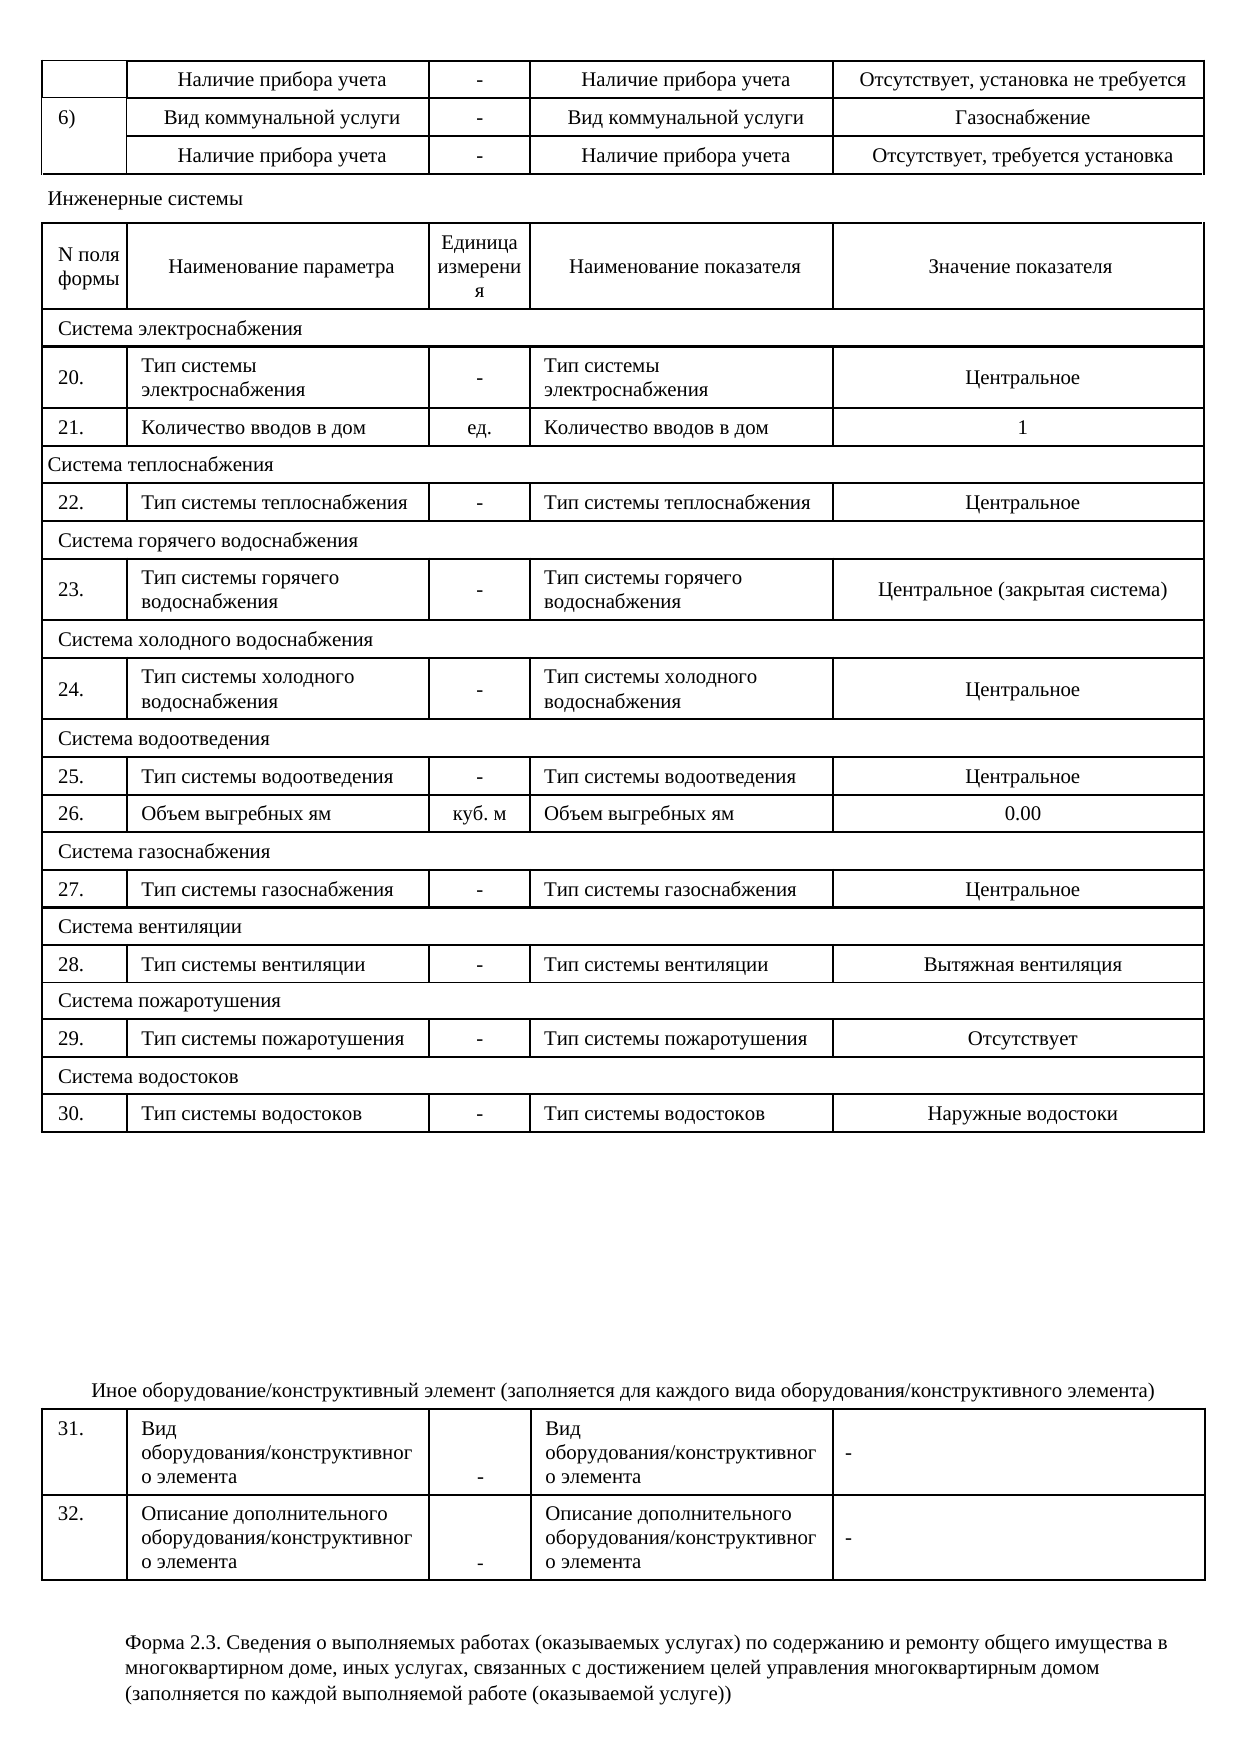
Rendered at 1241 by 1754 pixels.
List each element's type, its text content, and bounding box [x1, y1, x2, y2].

table_cell - [430, 871, 529, 906]
table_cell - [430, 484, 529, 520]
table_cell N поля формы [43, 224, 126, 308]
table_cell Система пожаротушения [43, 983, 1203, 1018]
table_cell Центральное [834, 484, 1203, 520]
table_cell Система горячего водоснабжения [43, 522, 1203, 557]
table_cell Система теплоснабжения [43, 447, 1203, 482]
text Форма 2.3. Сведения о выполняемых работах (оказываемых услугах) по содержанию и ремонту общего имущества в многоквартирном доме, иных услугах, связанных с достижением целей управления многоквартирным домом (заполняется по каждой выполняемой работе (оказываемой услуге)) [125, 1630, 1173, 1704]
table_cell Тип системы водоотведения [531, 758, 832, 793]
table_header - [430, 1410, 530, 1493]
table_header 31. [43, 1410, 126, 1493]
table_cell Значение показателя [834, 222, 1203, 308]
table_cell - [430, 758, 529, 793]
table_cell Тип системы водостоков [128, 1095, 428, 1131]
table_cell Тип системы электроснабжения [531, 348, 832, 407]
table_cell 30. [43, 1095, 126, 1131]
table_cell Наименование показателя [531, 224, 832, 308]
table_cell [127, 137, 428, 172]
table_cell 6) [42, 98, 126, 172]
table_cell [128, 62, 428, 97]
table_cell Тип системы холодного водоснабжения [531, 659, 832, 718]
table_cell - [430, 946, 529, 982]
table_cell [531, 137, 832, 172]
table_cell Газоснабжение [834, 99, 1203, 135]
table_cell Система газоснабжения [43, 833, 1203, 869]
table_cell Тип системы пожаротушения [531, 1020, 832, 1056]
table_cell ед. [430, 409, 529, 444]
table_cell Количество вводов в дом [128, 409, 428, 444]
table_cell Тип системы холодного водоснабжения [128, 659, 428, 718]
table_cell 0.00 [834, 796, 1203, 831]
table_cell Тип системы теплоснабжения [128, 484, 428, 520]
table_header Вид оборудования/конструктивног о элемента [532, 1410, 832, 1493]
table_cell - [430, 560, 529, 619]
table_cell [834, 137, 1203, 172]
table_cell Отсутствует [834, 1020, 1203, 1056]
table_cell Единица измерения [430, 224, 529, 308]
text Иное оборудование/конструктивный элемент (заполняется для каждого вида оборудования/конструктивного элемента) [42, 1378, 1205, 1402]
table_cell Описание дополнительного оборудования/конструктивног о элемента [532, 1496, 832, 1579]
table_cell 32. [43, 1496, 126, 1579]
table_cell Центральное [834, 871, 1203, 906]
table_cell - [430, 1020, 529, 1056]
table_cell Тип системы вентиляции [531, 946, 832, 982]
table_cell Центральное [834, 758, 1203, 793]
table_cell куб. м [430, 796, 529, 831]
table_cell 5) [43, 61, 126, 97]
table_cell Описание дополнительного оборудования/конструктивног о элемента [128, 1496, 428, 1579]
table_cell Тип системы газоснабжения [531, 871, 832, 906]
table_cell - [430, 137, 529, 172]
table_cell 23. [43, 560, 126, 619]
table_cell Тип системы водоотведения [128, 758, 428, 793]
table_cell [531, 99, 832, 135]
table_cell Тип системы вентиляции [128, 946, 428, 982]
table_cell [127, 99, 428, 135]
table_cell Система водоотведения [43, 720, 1203, 756]
table_cell Тип системы горячего водоснабжения [531, 560, 832, 619]
table_cell 20. [43, 348, 126, 407]
table_cell 24. [43, 659, 126, 718]
table_cell Инженерные системы [42, 173, 1202, 222]
table_cell Тип системы теплоснабжения [531, 484, 832, 520]
table_cell 22. [43, 484, 126, 520]
table_cell 25. [43, 758, 126, 793]
table_cell Тип системы газоснабжения [128, 871, 428, 906]
table_cell - [430, 1496, 530, 1579]
table_cell 29. [43, 1020, 126, 1056]
table_cell - [430, 348, 529, 407]
table_cell Тип системы электроснабжения [128, 348, 428, 407]
table_cell Система электроснабжения [43, 310, 1203, 345]
table_cell Центральное [834, 659, 1203, 718]
table_cell 26. [43, 796, 126, 831]
table_header - [834, 1410, 1204, 1493]
table_cell Тип системы горячего водоснабжения [128, 560, 428, 619]
table_cell 27. [43, 871, 126, 906]
table_cell Тип системы пожаротушения [128, 1020, 428, 1056]
table_cell - [430, 1095, 529, 1131]
table_cell Вытяжная вентиляция [834, 946, 1203, 982]
table_cell Объем выгребных ям [128, 796, 428, 831]
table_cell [834, 62, 1203, 97]
table_cell Центральное (закрытая система) [834, 560, 1203, 619]
table_cell - [834, 1496, 1204, 1579]
table_cell Наименование параметра [128, 224, 428, 308]
table_cell Система водостоков [43, 1058, 1203, 1093]
table_cell Количество вводов в дом [531, 409, 832, 444]
table_cell Центральное [834, 348, 1203, 407]
table_cell - [430, 659, 529, 718]
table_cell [531, 62, 832, 97]
table_cell 28. [43, 946, 126, 982]
table_cell Объем выгребных ям [531, 796, 832, 831]
table_cell Система вентиляции [43, 909, 1203, 944]
table_cell - [430, 99, 529, 135]
table_cell 21. [43, 409, 126, 444]
table_header Вид оборудования/конструктивног о элемента [128, 1410, 428, 1493]
table_cell Наружные водостоки [834, 1095, 1203, 1131]
table_cell Тип системы водостоков [531, 1095, 832, 1131]
table_cell Система холодного водоснабжения [43, 621, 1203, 657]
table_cell 1 [834, 409, 1203, 444]
table_cell - [430, 62, 529, 97]
